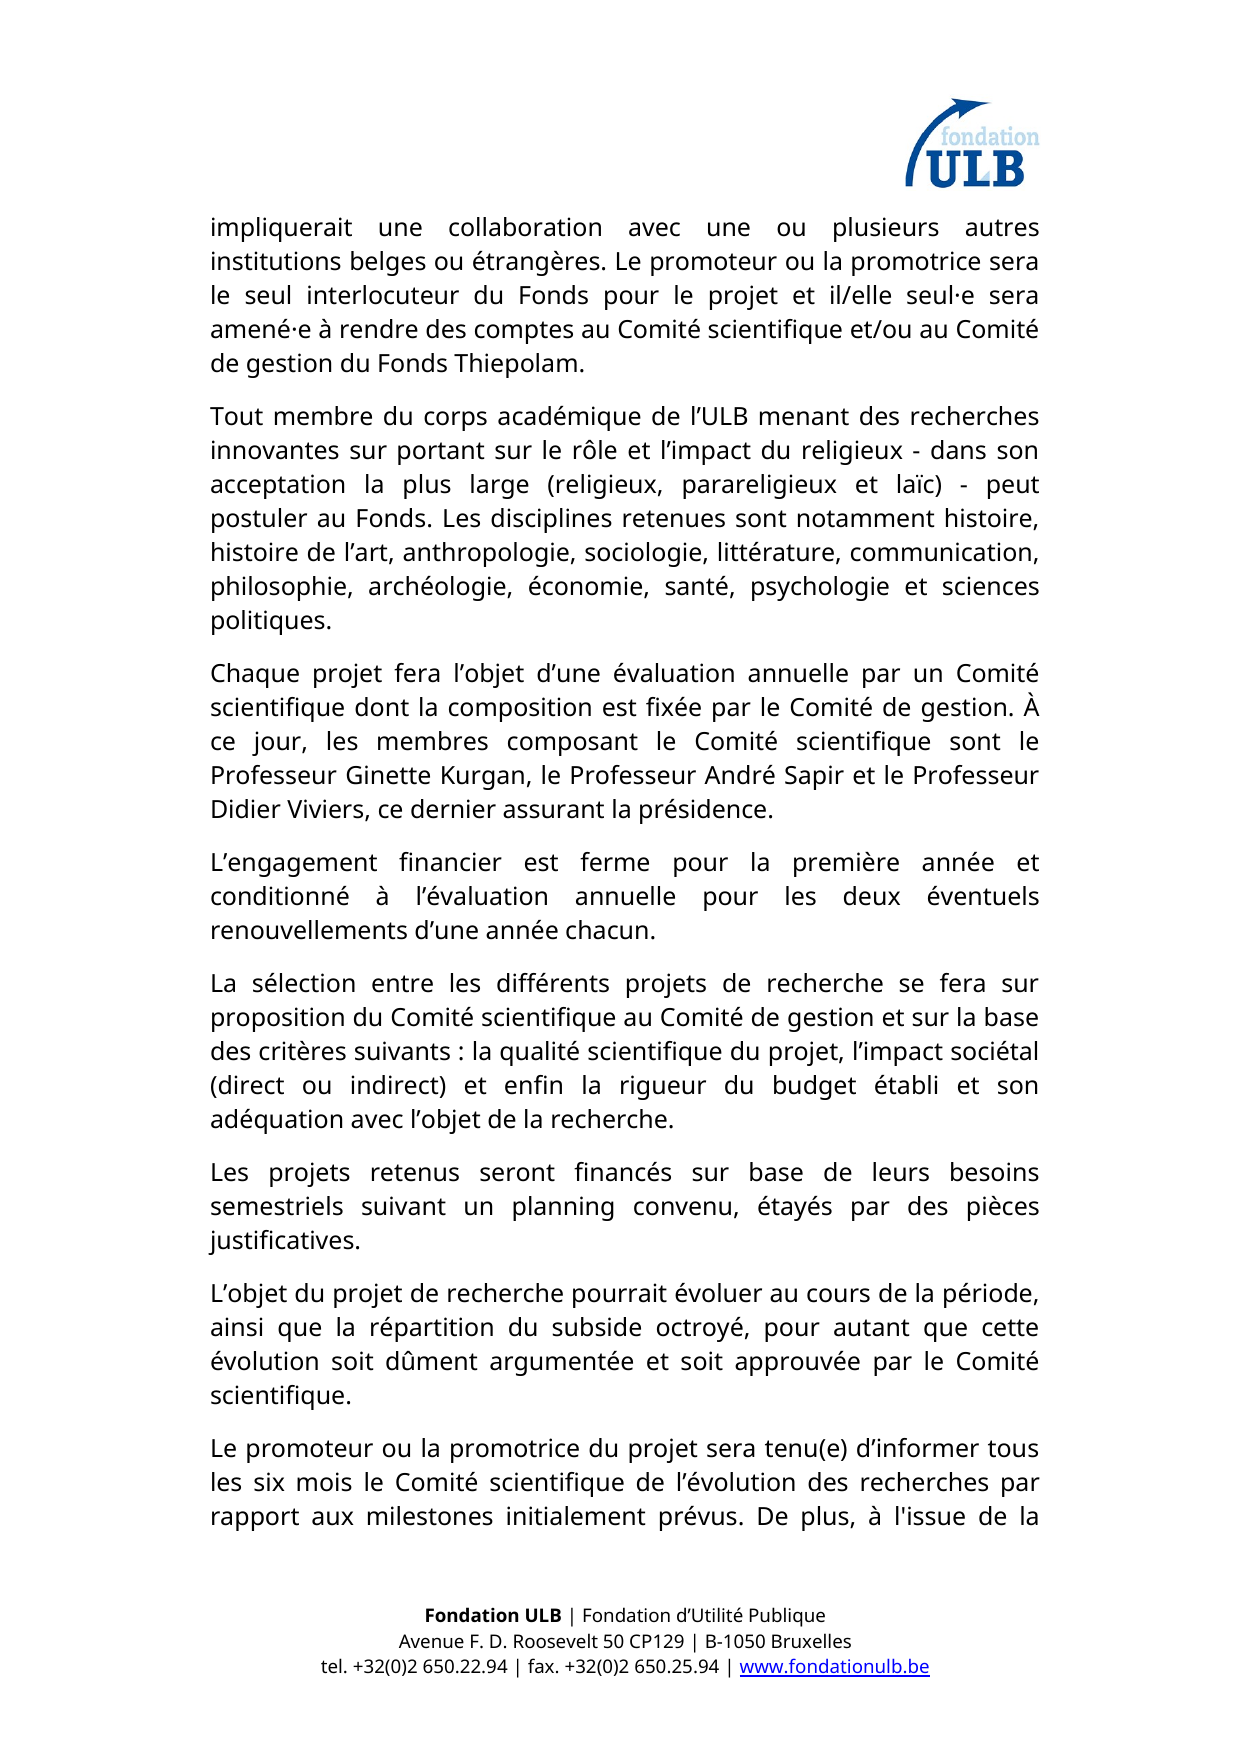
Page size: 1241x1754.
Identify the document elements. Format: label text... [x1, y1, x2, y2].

text La sélection entre les différents projets de recherche se fera sur proposition du Comité scientifique au Comité de gestion et sur la base des critères suivants : la qualité scientifique du projet, l’impact sociétal (direct ou indirect) et enfin la rigueur du budget établi et son adéquation avec l’objet de la recherche. [210, 966, 1041, 1136]
text L’engagement financier est ferme pour la première année et conditionné à l’évaluation annuelle pour les deux éventuels renouvellements d’une année chacun. [210, 844, 1041, 947]
text Chaque projet fera l’objet d’une évaluation annuelle par un Comité scientifique dont la composition est fixée par le Comité de gestion. À ce jour, les membres composant le Comité scientifique sont le Professeur Ginette Kurgan, le Professeur André Sapir et le Professeur Didier Viviers, ce dernier assurant la présidence. [210, 656, 1041, 826]
text L’objet du projet de recherche pourrait évoluer au cours de la période, ainsi que la répartition du subside octroyé, pour autant que cette évolution soit dûment argumentée et soit approuvée par le Comité scientifique. [210, 1276, 1041, 1412]
picture [905, 94, 1041, 191]
text Tout membre du corps académique de l’ULB menant des recherches innovantes sur portant sur le rôle et l’impact du religieux - dans son acceptation la plus large (religieux, parareligieux et laïc) - peut postuler au Fonds. Les disciplines retenues sont notamment histoire, histoire de l’art, anthropologie, sociologie, littérature, communication, philosophie, archéologie, économie, santé, psychologie et sciences politiques. [210, 398, 1041, 637]
text Les projets retenus seront financés sur base de leurs besoins semestriels suivant un planning convenu, étayés par des pièces justificatives. [210, 1154, 1041, 1257]
